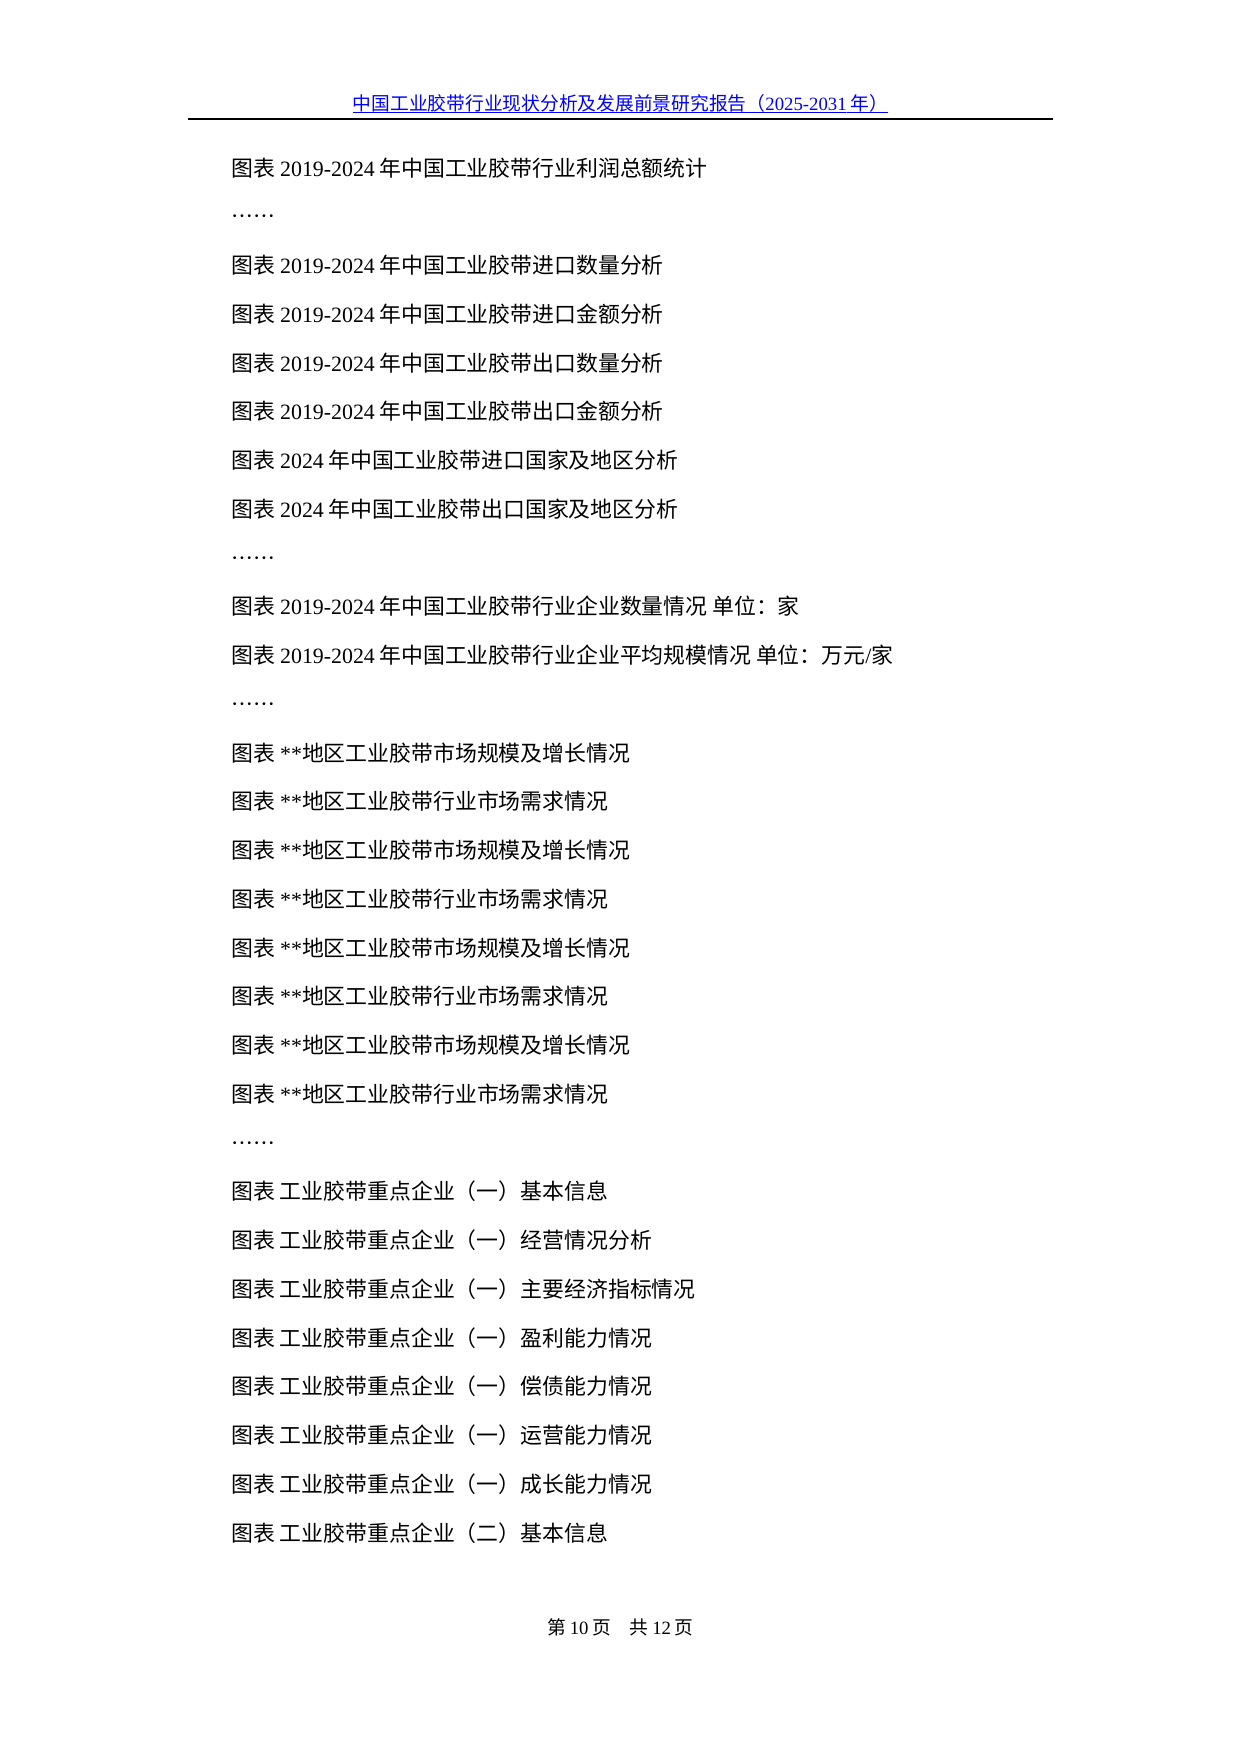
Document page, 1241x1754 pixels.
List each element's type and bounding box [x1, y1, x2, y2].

text [187, 150, 1053, 1548]
